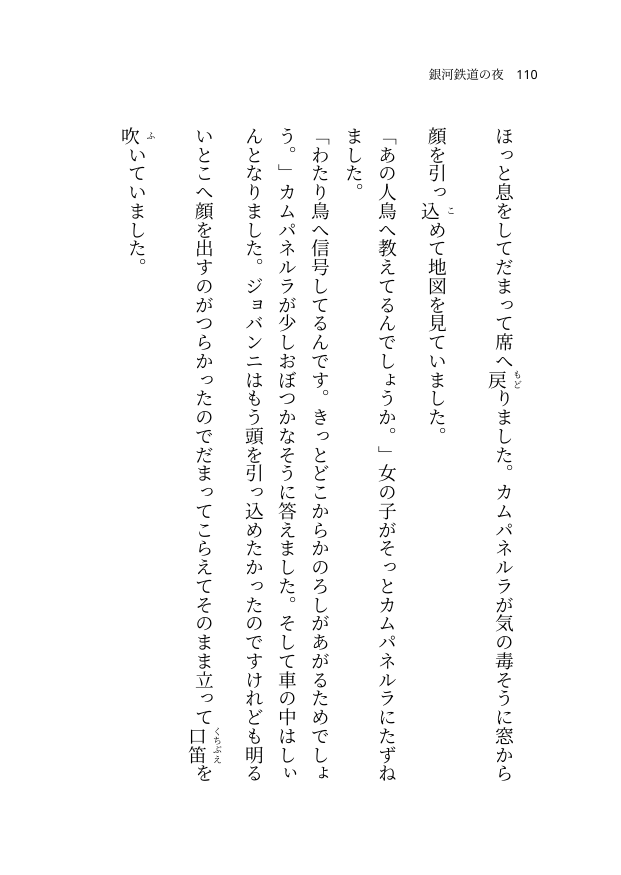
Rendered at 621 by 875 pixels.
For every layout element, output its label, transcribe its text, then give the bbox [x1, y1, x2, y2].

text 「わたり鳥へ信号してるんです。きっとどこからかのろしがあがるためでしょう。」カムパネルラが少しおぼつかなそうに答えました。そして車の中はしぃんとなりました。ジョバンニはもう頭を引っ込めたかったのですけれども明るいとこへ顔を出すのがつらかったのでだまってこらえてそのまま立ってをいていました。 [104, 127, 337, 783]
text 「あの人鳥へ教えてるんでしょうか。」女の子がそっとカムパネルラにたずねました。 [337, 127, 404, 783]
